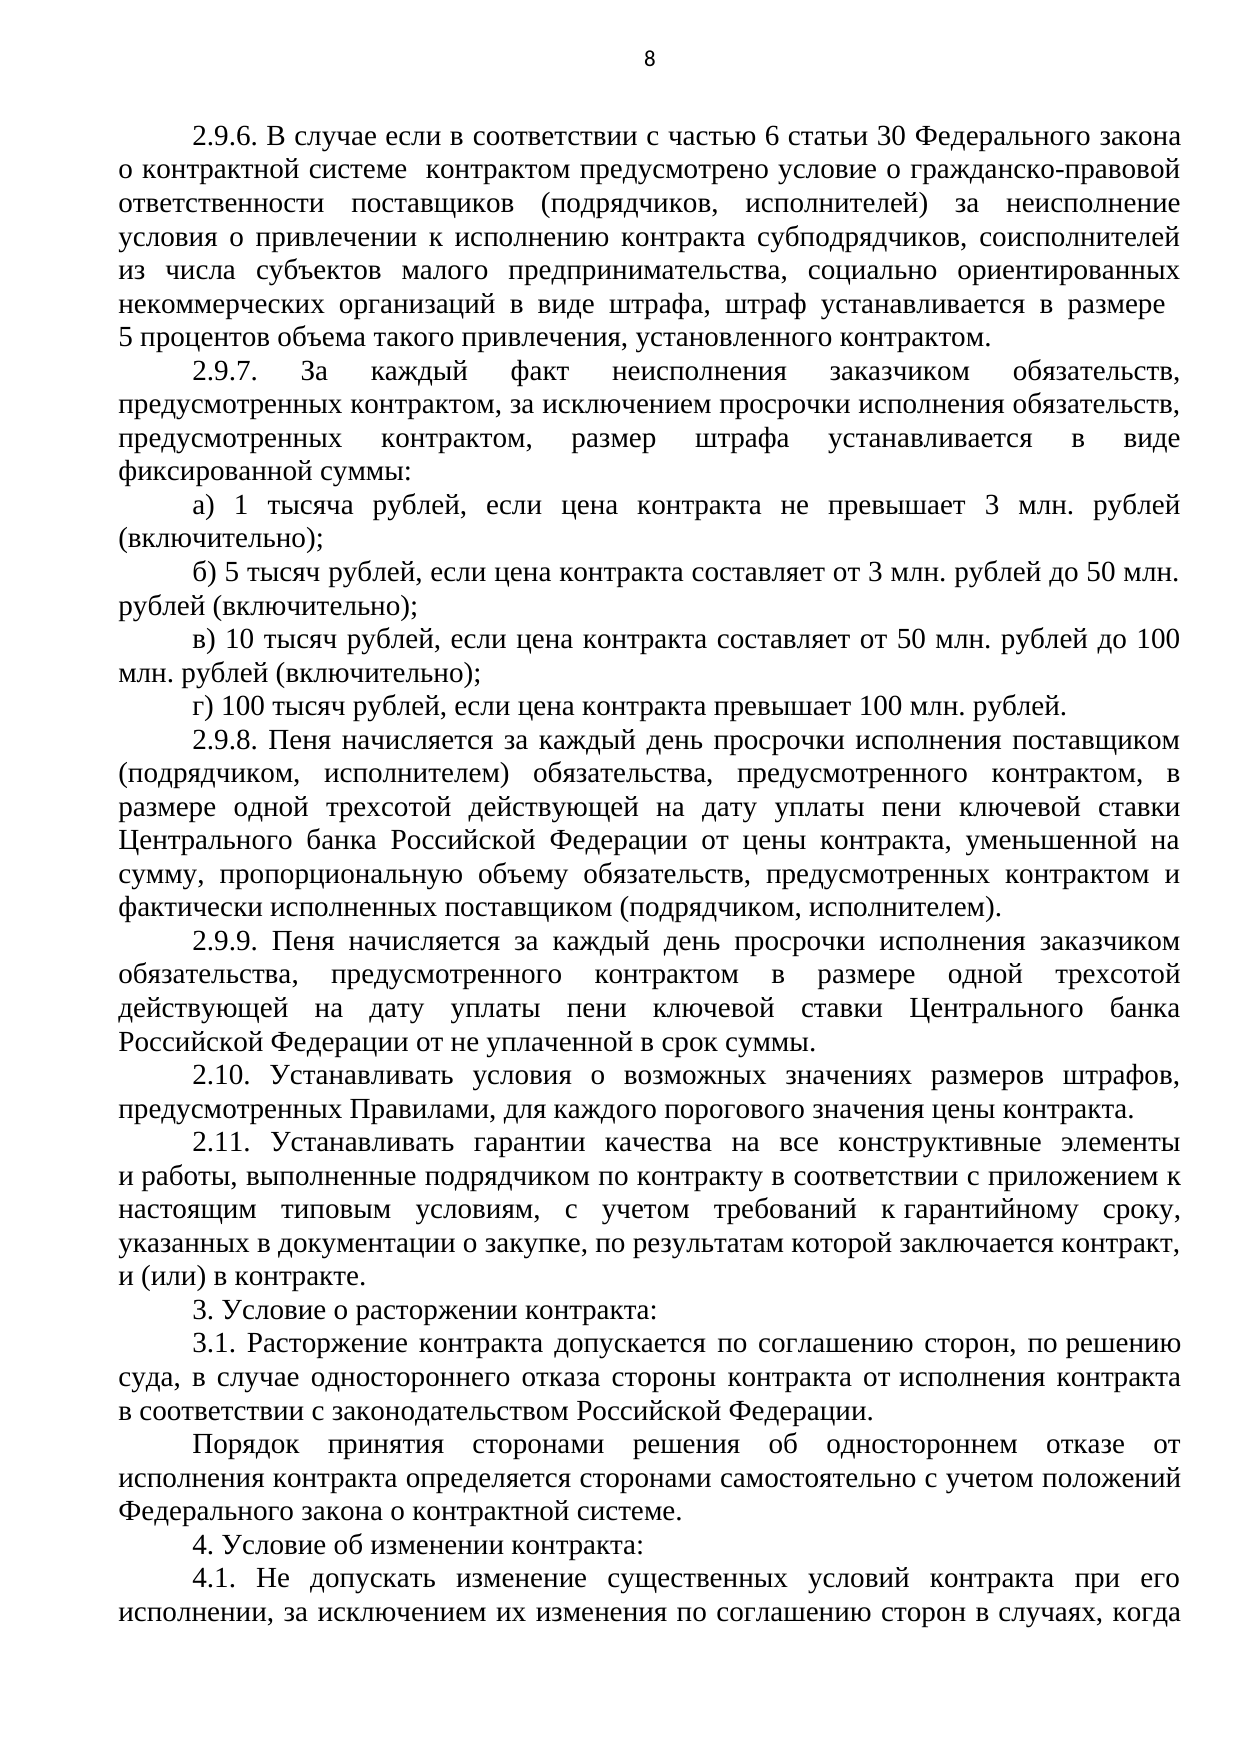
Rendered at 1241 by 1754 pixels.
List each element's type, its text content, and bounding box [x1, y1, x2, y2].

text в) 10 тысяч рублей, если цена контракта составляет от 50 млн. рублей до 100 млн. рублей (включительно); [118, 621, 1181, 688]
text 3. Условие о расторжении контракта: [118, 1292, 1181, 1326]
text Порядок принятия сторонами решения об одностороннем отказе от исполнения контракта определяется сторонами самостоятельно с учетом положений Федерального закона о контрактной системе. [118, 1426, 1181, 1527]
text а) 1 тысяча рублей, если цена контракта не превышает 3 млн. рублей (включительно); [118, 487, 1181, 554]
text 3.1. Расторжение контракта допускается по соглашению сторон, по решению суда, в случае одностороннего отказа стороны контракта от исполнения контракта в соответствии с законодательством Российской Федерации. [118, 1326, 1181, 1426]
text б) 5 тысяч рублей, если цена контракта составляет от 3 млн. рублей до 50 млн. рублей (включительно); [118, 554, 1181, 621]
text 2.9.8. Пеня начисляется за каждый день просрочки исполнения поставщиком (подрядчиком, исполнителем) обязательства, предусмотренного контрактом, в размере одной трехсотой действующей на дату уплаты пени ключевой ставки Центрального банка Российской Федерации от цены контракта, уменьшенной на сумму, пропорциональную объему обязательств, предусмотренных контрактом и фактически исполненных поставщиком (подрядчиком, исполнителем). [118, 722, 1181, 923]
text 2.10. Устанавливать условия о возможных значениях размеров штрафов, предусмотренных Правилами, для каждого порогового значения цены контракта. [118, 1057, 1181, 1124]
text г) 100 тысяч рублей, если цена контракта превышает 100 млн. рублей. [118, 688, 1181, 722]
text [118, 1560, 1181, 1627]
text 2.9.6. В случае если в соответствии с частью 6 статьи 30 Федерального закона о контрактной системе контрактом предусмотрено условие о гражданско-правовой ответственности поставщиков (подрядчиков, исполнителей) за неисполнение условия о привлечении к исполнению контракта субподрядчиков, соисполнителей из числа субъектов малого предпринимательства, социально ориентированных некоммерческих организаций в виде штрафа, штраф устанавливается в размере 5 процентов объема такого привлечения, установленного контрактом. [118, 118, 1181, 353]
text 2.11. Устанавливать гарантии качества на все конструктивные элементы и работы, выполненные подрядчиком по контракту в соответствии с приложением к настоящим типовым условиям, с учетом требований к гарантийному сроку, указанных в документации о закупке, по результатам которой заключается контракт, и (или) в контракте. [118, 1124, 1181, 1292]
text 2.9.7. За каждый факт неисполнения заказчиком обязательств, предусмотренных контрактом, за исключением просрочки исполнения обязательств, предусмотренных контрактом, размер штрафа устанавливается в виде фиксированной суммы: [118, 353, 1181, 487]
text 4. Условие об изменении контракта: [118, 1527, 1181, 1560]
text 2.9.9. Пеня начисляется за каждый день просрочки исполнения заказчиком обязательства, предусмотренного контрактом в размере одной трехсотой действующей на дату уплаты пени ключевой ставки Центрального банка Российской Федерации от не уплаченной в срок суммы. [118, 923, 1181, 1057]
